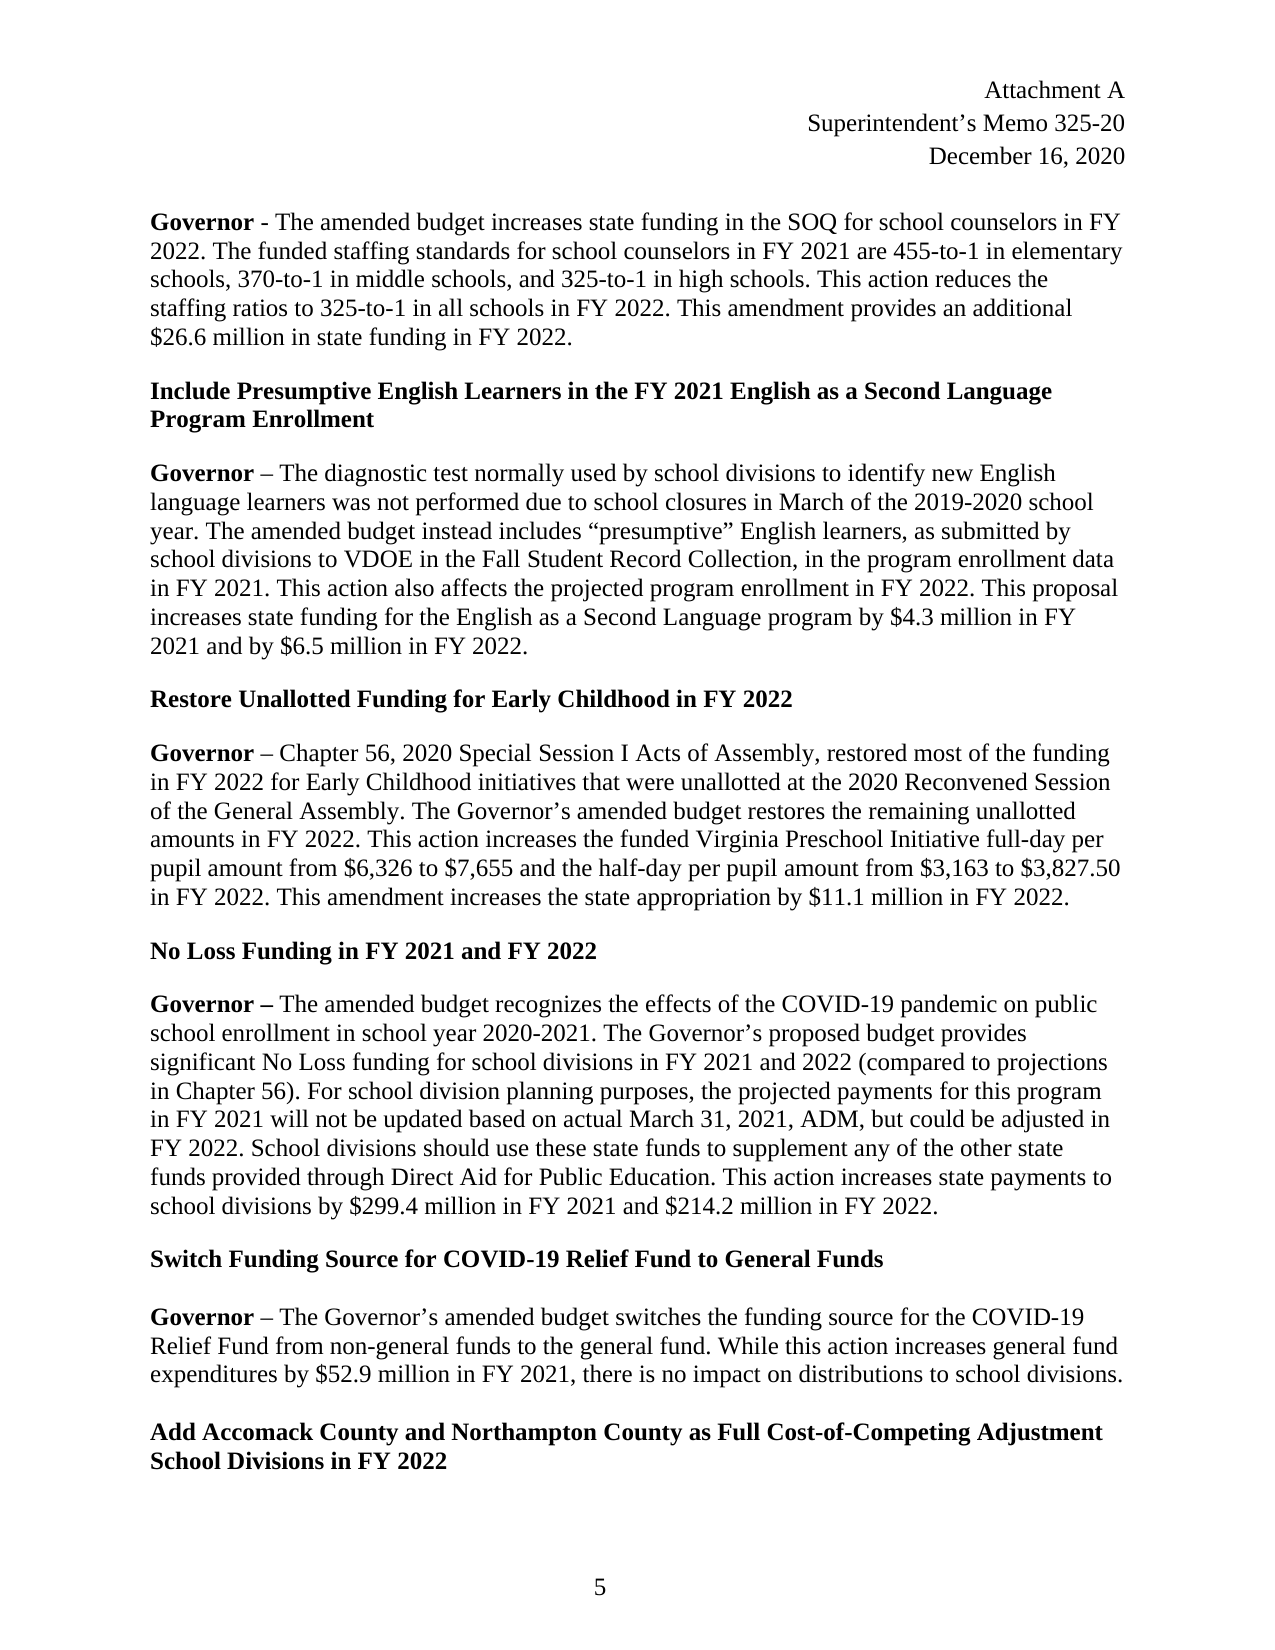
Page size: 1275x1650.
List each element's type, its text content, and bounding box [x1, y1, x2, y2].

text Governor – The diagnostic test normally used by school divisions to identify new English language learners was not performed due to school closures in March of the 2019-2020 school year. The amended budget instead includes “presumptive” English learners, as submitted by school divisions to VDOE in the Fall Student Record Collection, in the program enrollment data in FY 2021. This action also affects the projected program enrollment in FY 2022. This proposal increases state funding for the English as a Second Language program by $4.3 million in FY 2021 and by $6.5 million in FY 2022. [150, 458, 1125, 659]
subtitle No Loss Funding in FY 2021 and FY 2022 [150, 936, 1125, 964]
subtitle Include Presumptive English Learners in the FY 2021 English as a Second Language Program Enrollment [150, 376, 1125, 433]
text Governor – Chapter 56, 2020 Special Session I Acts of Assembly, restored most of the funding in FY 2022 for Early Childhood initiatives that were unallotted at the 2020 Reconvened Session of the General Assembly. The Governor’s amended budget restores the remaining unallotted amounts in FY 2022. This action increases the funded Virginia Preschool Initiative full-day per pupil amount from $6,326 to $7,655 and the half-day per pupil amount from $3,163 to $3,827.50 in FY 2022. This amendment increases the state appropriation by $11.1 million in FY 2022. [150, 738, 1125, 911]
text Governor - The amended budget increases state funding in the SOQ for school counselors in FY 2022. The funded staffing standards for school counselors in FY 2021 are 455-to-1 in elementary schools, 370-to-1 in middle schools, and 325-to-1 in high schools. This action reduces the staffing ratios to 325-to-1 in all schools in FY 2022. This amendment provides an additional $26.6 million in state funding in FY 2022. [150, 207, 1125, 351]
subtitle Switch Funding Source for COVID-19 Relief Fund to General Funds [150, 1244, 1125, 1273]
subtitle Restore Unallotted Funding for Early Childhood in FY 2022 [150, 684, 1125, 713]
subtitle Add Accomack County and Northampton County as Full Cost-of-Competing Adjustment School Divisions in FY 2022 [150, 1417, 1125, 1474]
text Governor – The Governor’s amended budget switches the funding source for the COVID-19 Relief Fund from non-general funds to the general fund. While this action increases general fund expenditures by $52.9 million in FY 2021, there is no impact on distributions to school divisions. [150, 1302, 1125, 1388]
text Governor – The amended budget recognizes the effects of the COVID-19 pandemic on public school enrollment in school year 2020-2021. The Governor’s proposed budget provides significant No Loss funding for school divisions in FY 2021 and 2022 (compared to projections in Chapter 56). For school division planning purposes, the projected payments for this program in FY 2021 will not be updated based on actual March 31, 2021, ADM, but could be adjusted in FY 2022. School divisions should use these state funds to supplement any of the other state funds provided through Direct Aid for Public Education. This action increases state payments to school divisions by $299.4 million in FY 2021 and $214.2 million in FY 2022. [150, 989, 1125, 1219]
